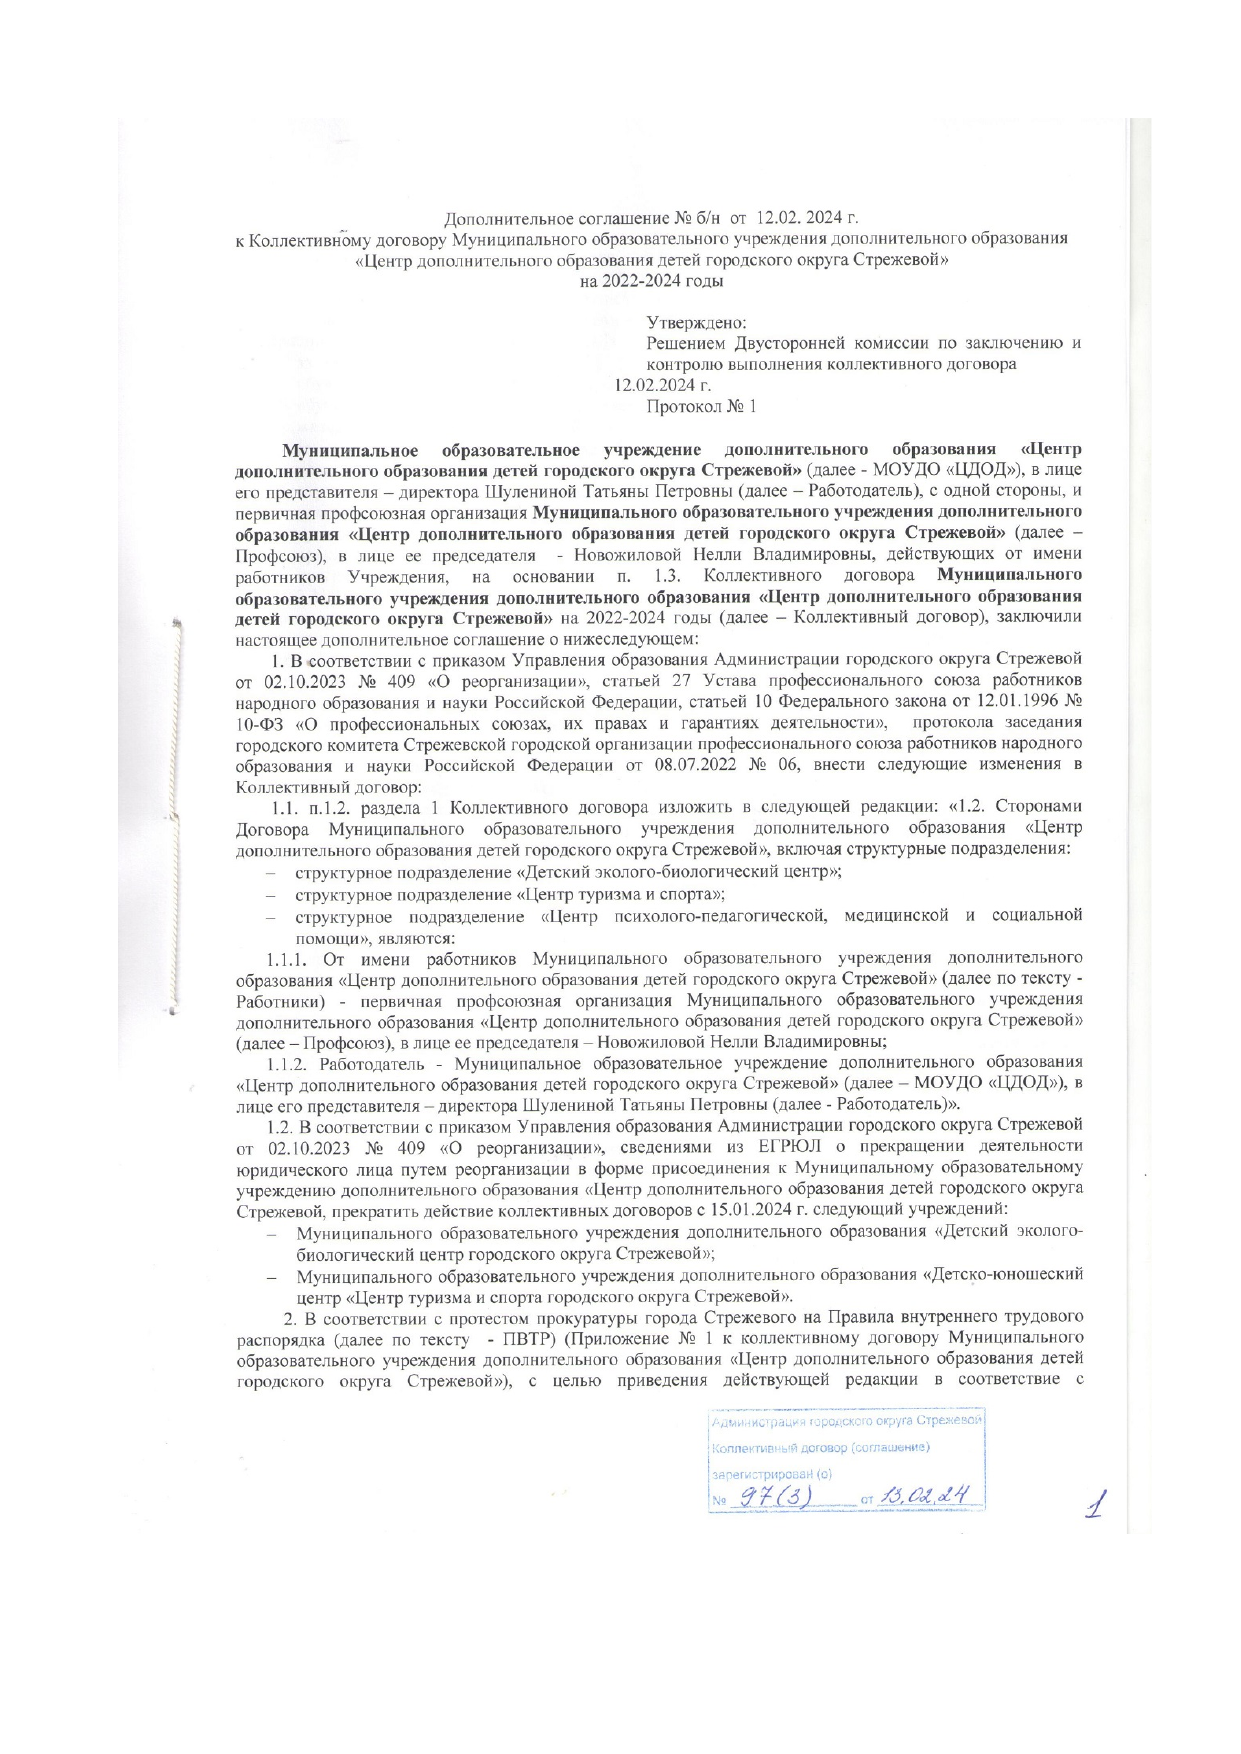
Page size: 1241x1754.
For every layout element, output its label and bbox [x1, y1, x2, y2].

picture [118, 118, 1152, 1534]
